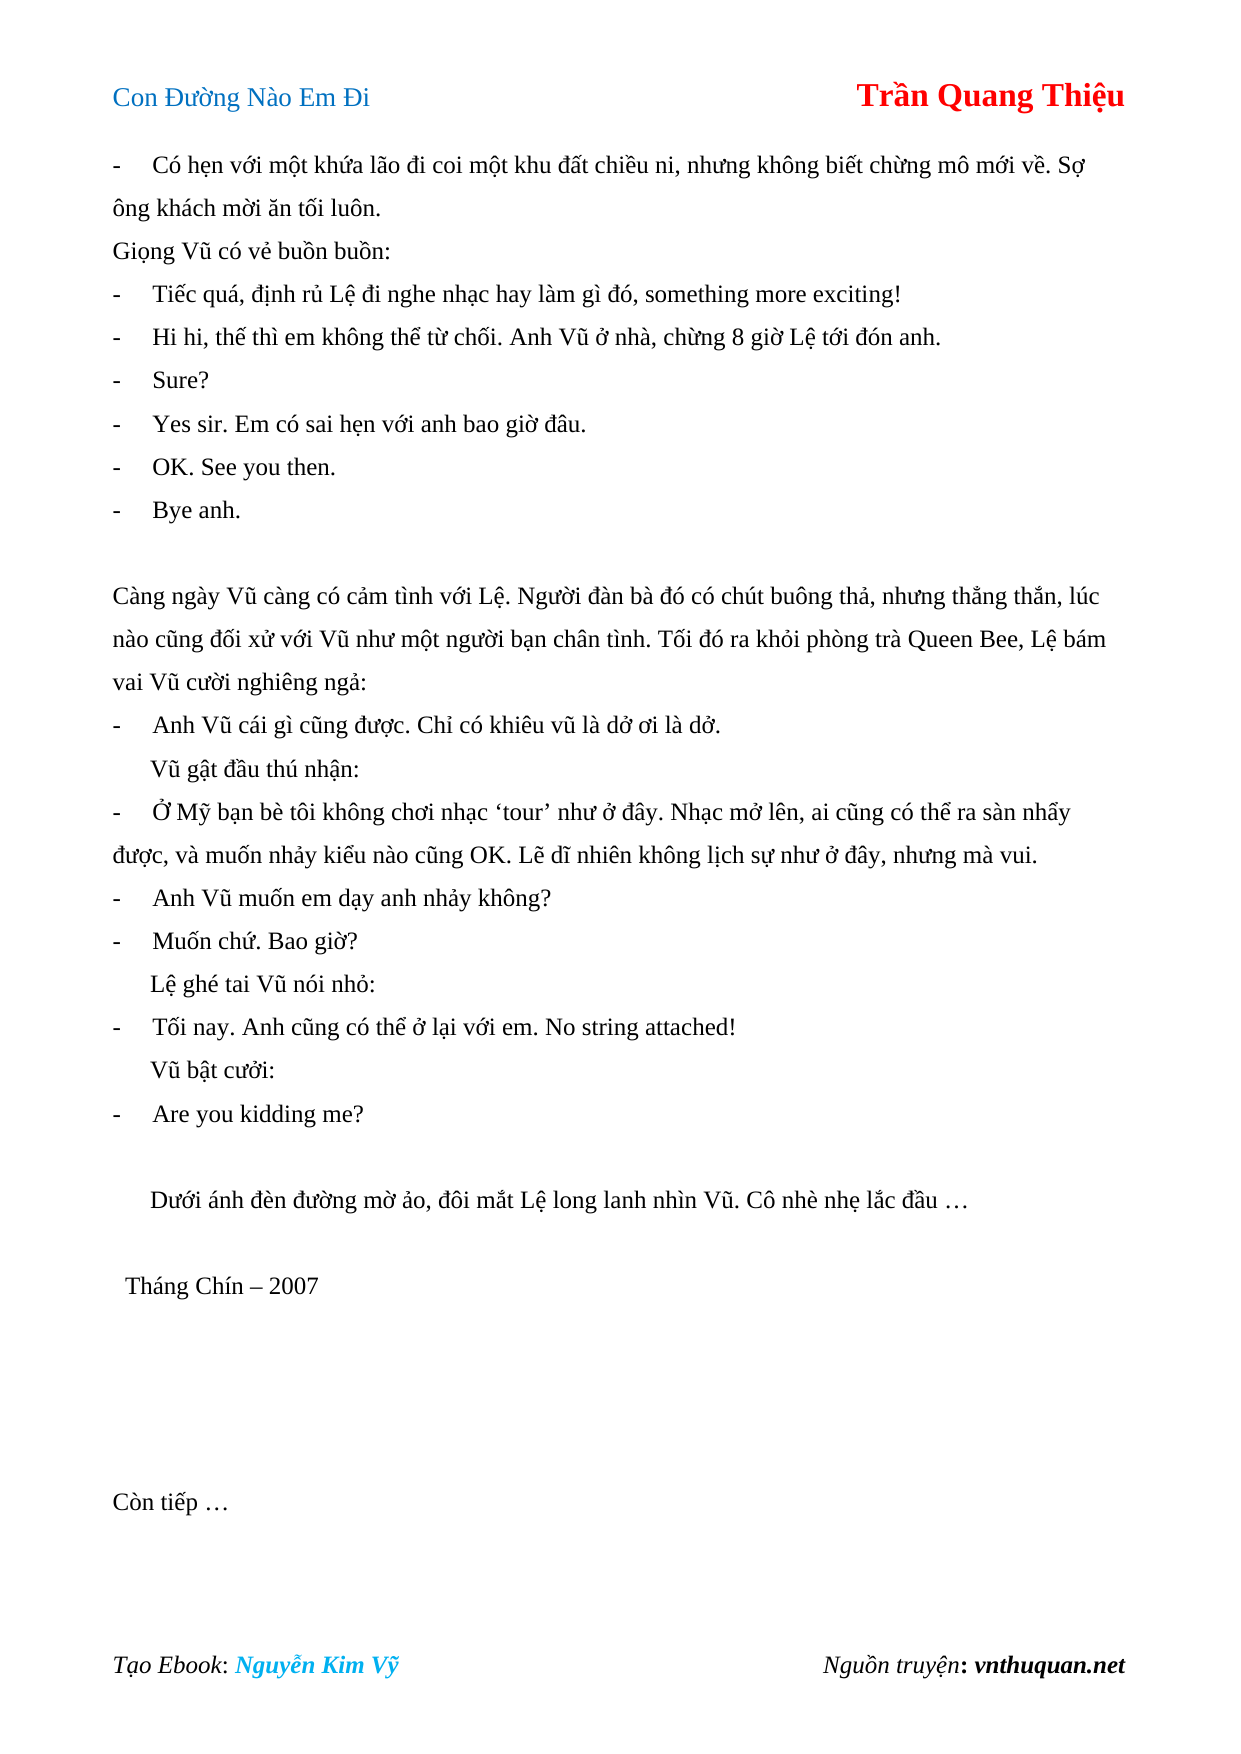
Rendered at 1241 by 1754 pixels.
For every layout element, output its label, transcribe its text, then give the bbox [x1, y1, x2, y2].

text Còn tiếp … [112, 1314, 1128, 1602]
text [112, 150, 1128, 1300]
